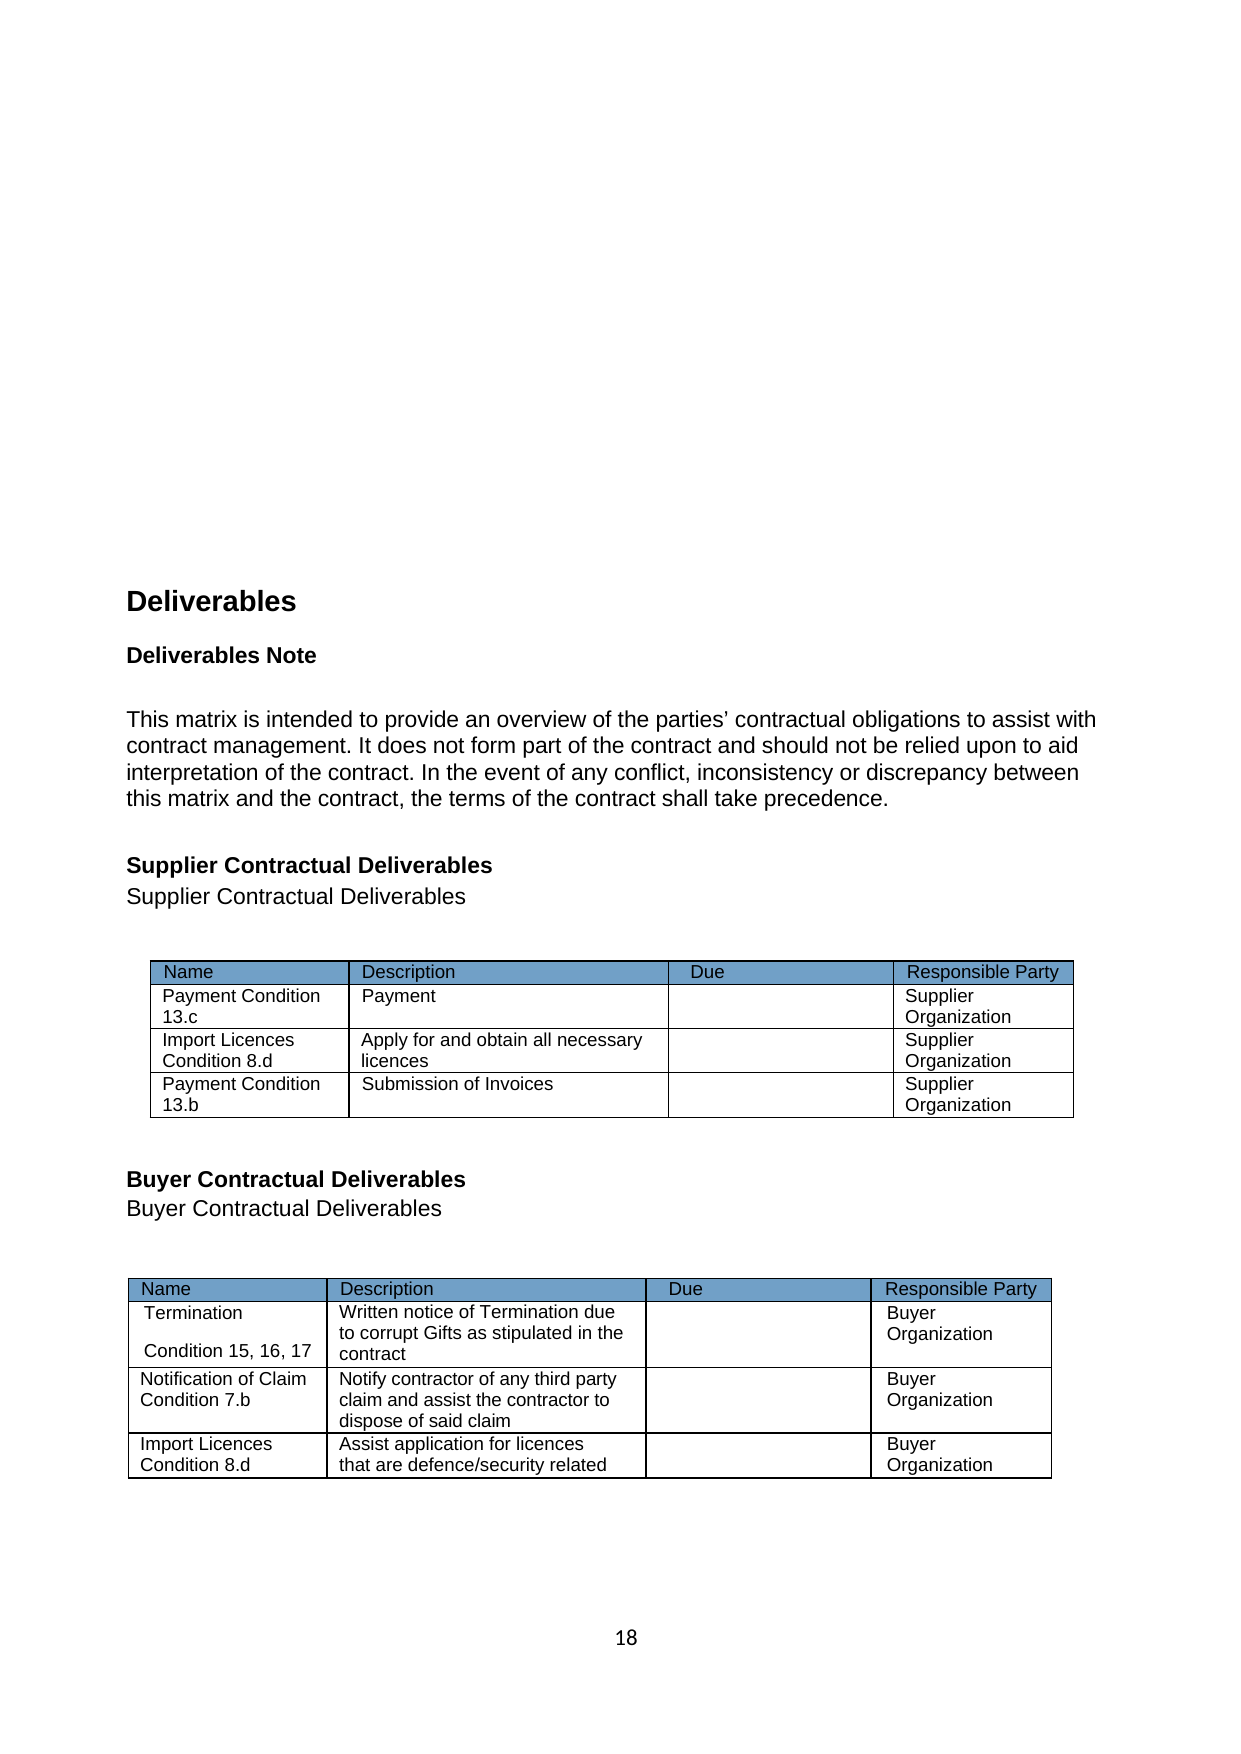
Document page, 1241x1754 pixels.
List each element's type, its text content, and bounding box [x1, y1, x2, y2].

table_cell Buyer Organization [872, 1434, 1051, 1477]
table_cell [669, 1073, 893, 1117]
table_cell Payment Condition 13.b [151, 1073, 348, 1117]
table_header Description [350, 962, 668, 984]
table_cell Buyer Organization [872, 1368, 1051, 1432]
table_header Description [328, 1279, 645, 1301]
table_cell Submission of Invoices [350, 1073, 668, 1117]
table_cell Supplier Organization [894, 985, 1073, 1028]
text Deliverables Note [126, 643, 1125, 669]
table_cell Assist application for licences that are defence/security related [328, 1434, 645, 1477]
table_cell [647, 1434, 870, 1477]
table_cell Supplier Organization [894, 1029, 1073, 1072]
table_cell [669, 985, 893, 1028]
table_cell Apply for and obtain all necessary licences [350, 1029, 668, 1072]
table_header Responsible Party [894, 962, 1073, 984]
table_cell Notify contractor of any third party claim and assist the contractor to dispose of said claim [328, 1368, 645, 1432]
table_cell Payment Condition 13.c [151, 985, 348, 1028]
table_cell [647, 1368, 870, 1432]
table_cell Payment [350, 985, 668, 1028]
table_cell Import Licences Condition 8.d [151, 1029, 348, 1072]
text Buyer Contractual Deliverables Buyer Contractual Deliverables [126, 1165, 1125, 1222]
table_header Name [129, 1279, 326, 1301]
table_cell [669, 1029, 893, 1072]
table_cell Notification of Claim Condition 7.b [129, 1368, 326, 1432]
table_header Responsible Party [872, 1279, 1051, 1301]
table_cell Supplier Organization [894, 1073, 1073, 1117]
table_cell Written notice of Termination due to corrupt Gifts as stipulated in the contract [328, 1302, 645, 1367]
table_cell Buyer Organization [872, 1302, 1051, 1367]
table_cell Termination Condition 15, 16, 17 [129, 1302, 326, 1367]
table_header Name [151, 962, 348, 984]
text Deliverables [126, 585, 1125, 618]
text Supplier Contractual Deliverables Supplier Contractual Deliverables [126, 849, 1125, 910]
text This matrix is intended to provide an overview of the parties’ contractual obligations to assist with contract management. It does not form part of the contract and should not be relied upon to aid interpretation of the contract. In the event of any conflict, inconsistency or discrepancy between this matrix and the contract, the terms of the contract shall take precedence. [126, 707, 1103, 812]
table_cell [647, 1302, 870, 1367]
table_header Due [669, 962, 893, 984]
table_cell Import Licences Condition 8.d [129, 1434, 326, 1477]
table_header Due [647, 1279, 870, 1301]
